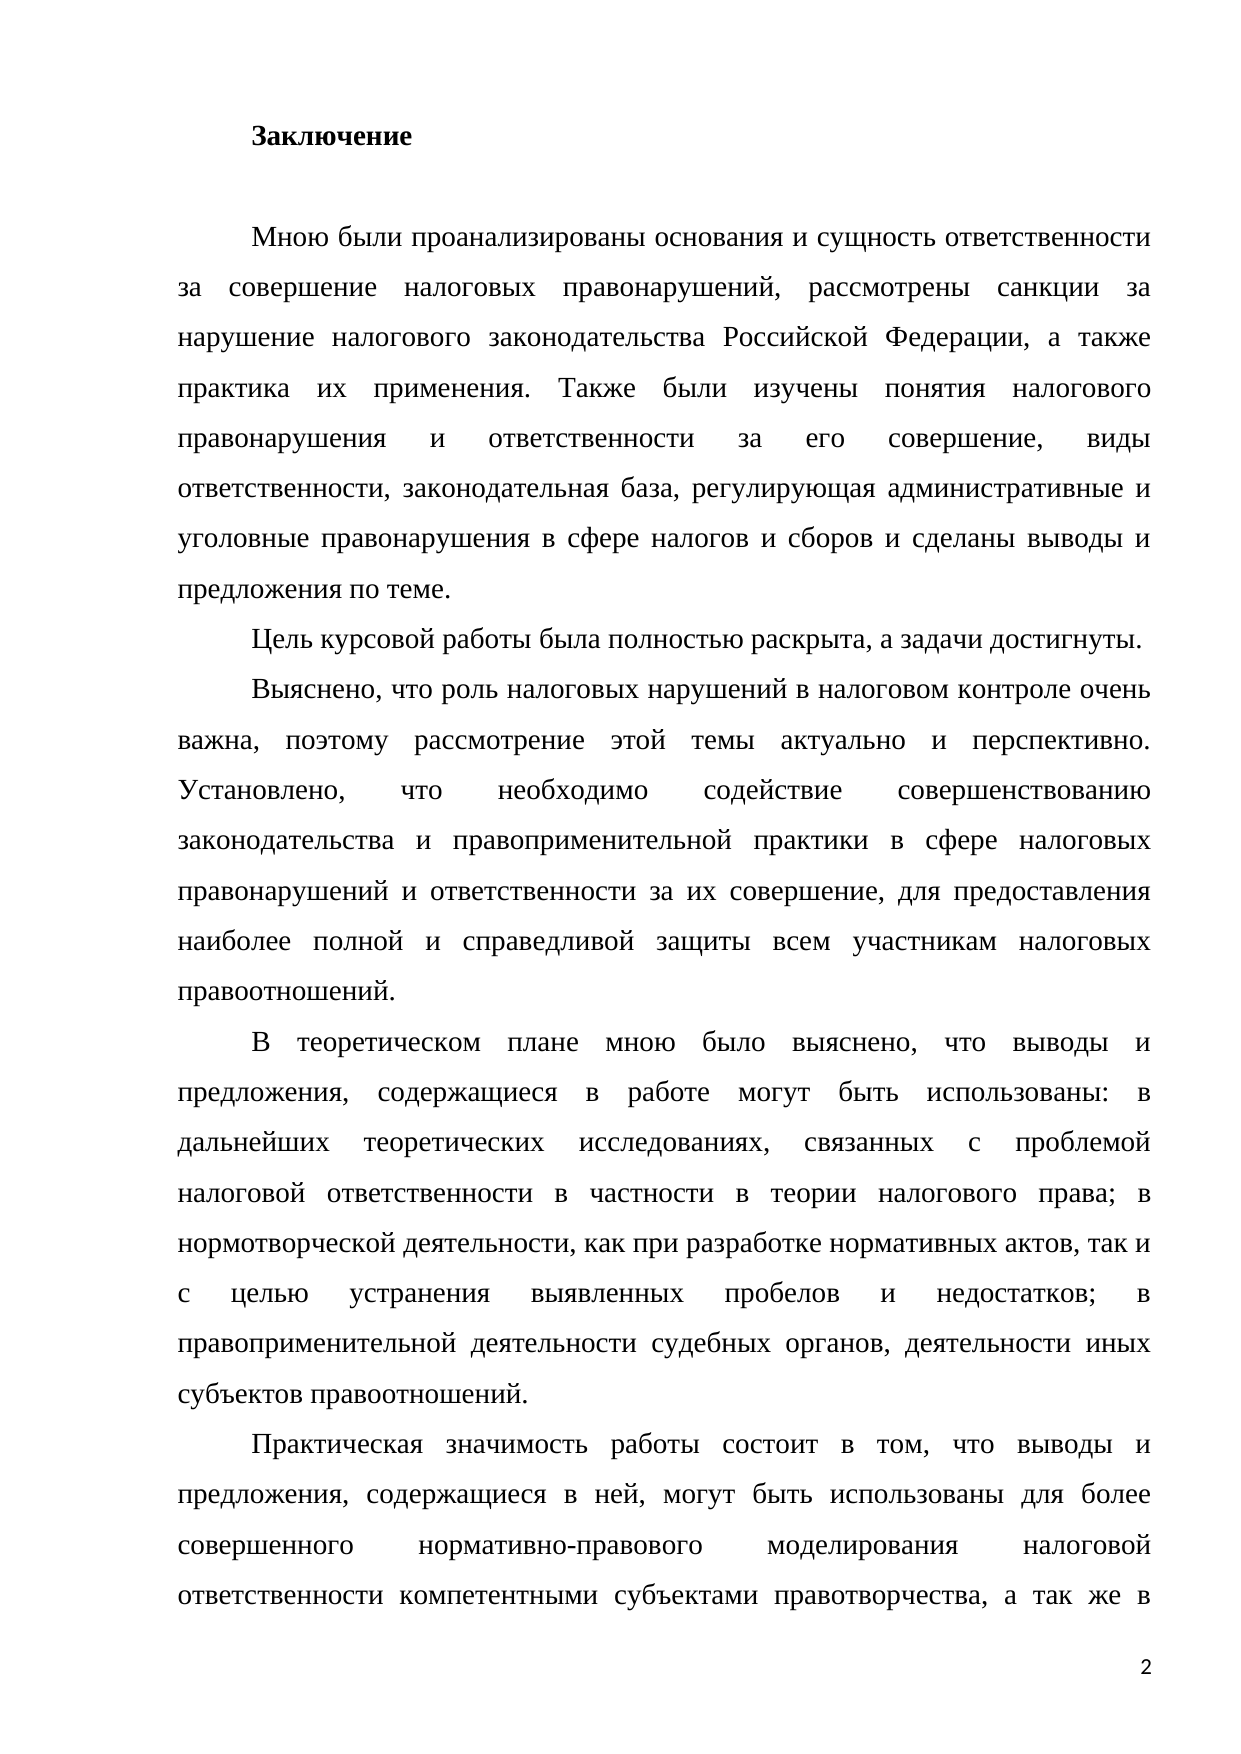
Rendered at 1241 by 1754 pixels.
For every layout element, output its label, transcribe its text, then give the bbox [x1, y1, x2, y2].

text В теоретическом плане мною было выяснено, что выводы и предложения, содержащиеся в работе могут быть использованы: в дальнейших теоретических исследованиях, связанных с проблемой налоговой ответственности в частности в теории налогового права; в нормотворческой деятельности, как при разработке нормативных актов, так и с целью устранения выявленных пробелов и недостатков; в правоприменительной деятельности судебных органов, деятельности иных субъектов правоотношений. [177, 1024, 1152, 1409]
text Цель курсовой работы была полностью раскрыта, а задачи достигнуты. [177, 621, 1152, 655]
text Заключение [177, 118, 1152, 152]
text Выяснено, что роль налоговых нарушений в налоговом контроле очень важна, поэтому рассмотрение этой темы актуально и перспективно. Установлено, что необходимо содействие совершенствованию законодательства и правоприменительной практики в сфере налоговых правонарушений и ответственности за их совершение, для предоставления наиболее полной и справедливой защиты всем участникам налоговых правоотношений. [177, 672, 1152, 1007]
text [177, 1426, 1152, 1611]
text Мною были проанализированы основания и сущность ответственности за совершение налоговых правонарушений, рассмотрены санкции за нарушение налогового законодательства Российской Федерации, а также практика их применения. Также были изучены понятия налогового правонарушения и ответственности за его совершение, виды ответственности, законодательная база, регулирующая административные и уголовные правонарушения в сфере налогов и сборов и сделаны выводы и предложения по теме. [177, 219, 1152, 604]
